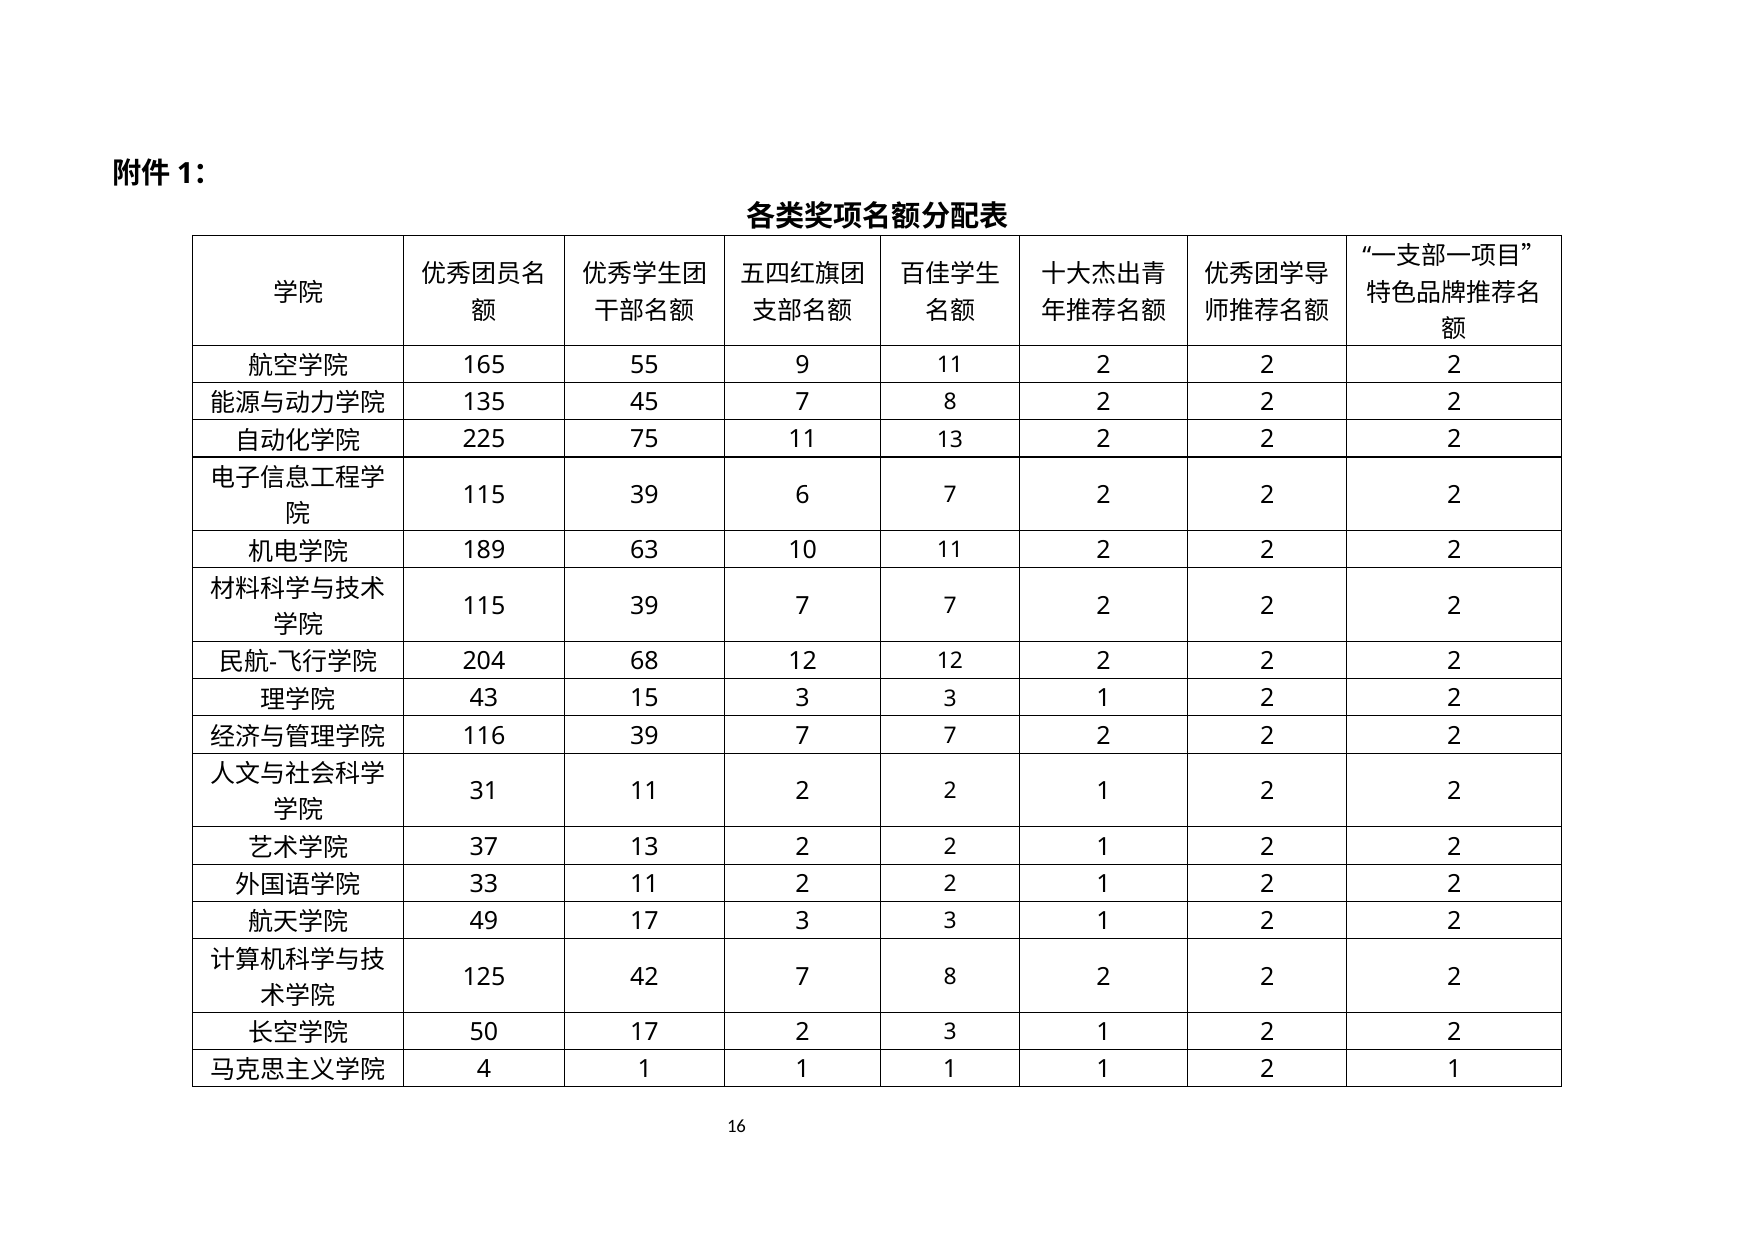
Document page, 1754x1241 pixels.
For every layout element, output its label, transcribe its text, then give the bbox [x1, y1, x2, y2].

table_cell 3 [725, 902, 880, 938]
table_cell 自动化学院 [193, 420, 403, 456]
table_cell 2 [1347, 754, 1561, 826]
table_cell 43 [404, 679, 564, 715]
table_cell 2 [1020, 642, 1187, 678]
table_cell 7 [881, 716, 1019, 753]
table_cell 2 [1347, 531, 1561, 567]
table_cell 电子信息工程学院 [193, 458, 403, 530]
table_cell 2 [1347, 420, 1561, 456]
table_cell 204 [404, 642, 564, 678]
table_header 优秀团员名额 [404, 236, 564, 344]
table_cell 2 [1020, 346, 1187, 382]
table_cell 航空学院 [193, 346, 403, 382]
table_cell 7 [725, 568, 880, 641]
table_cell 13 [881, 420, 1019, 456]
table_cell 2 [725, 1013, 880, 1049]
table_cell 1 [1020, 1013, 1187, 1049]
table_cell 8 [881, 383, 1019, 419]
table_cell 39 [565, 716, 724, 753]
table_cell 1 [1020, 679, 1187, 715]
table_cell 225 [404, 420, 564, 456]
text 附件1： [112, 150, 1641, 192]
table_cell 2 [881, 865, 1019, 901]
table_cell 2 [1347, 902, 1561, 938]
table_header 学院 [193, 236, 403, 344]
table_cell 计算机科学与技术学院 [193, 939, 403, 1012]
table_cell 8 [881, 939, 1019, 1012]
table_cell 7 [725, 383, 880, 419]
table_cell 17 [565, 1013, 724, 1049]
table_cell 50 [404, 1013, 564, 1049]
table_cell 135 [404, 383, 564, 419]
table_cell 11 [881, 531, 1019, 567]
table_cell 7 [881, 568, 1019, 641]
table_cell 116 [404, 716, 564, 753]
table_cell 15 [565, 679, 724, 715]
table_cell 2 [1347, 642, 1561, 678]
table_cell 2 [1020, 568, 1187, 641]
table_cell 31 [404, 754, 564, 826]
table_cell 2 [1347, 827, 1561, 863]
table_cell 13 [565, 827, 724, 863]
table_cell 75 [565, 420, 724, 456]
table_cell 115 [404, 458, 564, 530]
table_cell 2 [1347, 679, 1561, 715]
table_cell 42 [565, 939, 724, 1012]
table_header 五四红旗团支部名额 [725, 236, 880, 344]
table_cell 2 [1188, 679, 1346, 715]
table_cell 39 [565, 568, 724, 641]
table_cell 2 [725, 865, 880, 901]
table_cell 33 [404, 865, 564, 901]
table_cell 12 [881, 642, 1019, 678]
table_cell 2 [1347, 383, 1561, 419]
table_cell 49 [404, 902, 564, 938]
table_cell 11 [881, 346, 1019, 382]
table_cell 航天学院 [193, 902, 403, 938]
table_cell 经济与管理学院 [193, 716, 403, 753]
table_cell 2 [1020, 531, 1187, 567]
table_cell 11 [565, 865, 724, 901]
table_cell 2 [881, 827, 1019, 863]
table_cell 2 [1188, 458, 1346, 530]
table_cell 外国语学院 [193, 865, 403, 901]
table_header 百佳学生名额 [881, 236, 1019, 344]
table_cell 2 [1188, 420, 1346, 456]
table_cell 165 [404, 346, 564, 382]
table_cell 17 [565, 902, 724, 938]
table_cell 1 [1020, 754, 1187, 826]
table_cell 2 [1188, 568, 1346, 641]
table_cell 2 [1347, 716, 1561, 753]
table_cell 2 [1188, 642, 1346, 678]
text 各类奖项名额分配表 [112, 192, 1641, 235]
table_cell 6 [725, 458, 880, 530]
table_cell 63 [565, 531, 724, 567]
table_cell 人文与社会科学学院 [193, 754, 403, 826]
table_cell 2 [1347, 865, 1561, 901]
table_cell 2 [1347, 568, 1561, 641]
table_cell 189 [404, 531, 564, 567]
table_cell 3 [881, 1013, 1019, 1049]
table_cell 2 [1188, 1013, 1346, 1049]
table_cell 长空学院 [193, 1013, 403, 1049]
table_cell 2 [881, 754, 1019, 826]
table_cell 2 [1347, 458, 1561, 530]
table_cell 2 [1020, 383, 1187, 419]
table_cell 9 [725, 346, 880, 382]
table_cell 2 [1347, 346, 1561, 382]
table_cell 45 [565, 383, 724, 419]
table_cell 7 [725, 716, 880, 753]
table_cell 10 [725, 531, 880, 567]
table_cell 1 [1020, 865, 1187, 901]
table_cell 68 [565, 642, 724, 678]
table_header 优秀团学导师推荐名额 [1188, 236, 1346, 344]
table_cell 2 [1188, 716, 1346, 753]
table_cell 39 [565, 458, 724, 530]
table_cell 1 [725, 1050, 880, 1086]
table_cell 材料科学与技术学院 [193, 568, 403, 641]
table_cell 2 [725, 827, 880, 863]
table_cell 2 [1188, 383, 1346, 419]
table_cell 2 [725, 754, 880, 826]
table_cell 3 [881, 902, 1019, 938]
table_cell 能源与动力学院 [193, 383, 403, 419]
table_cell 125 [404, 939, 564, 1012]
table_header 十大杰出青年推荐名额 [1020, 236, 1187, 344]
table_cell 2 [1188, 754, 1346, 826]
table_cell 11 [565, 754, 724, 826]
table_cell 2 [1188, 827, 1346, 863]
table_cell 11 [725, 420, 880, 456]
table_cell 马克思主义学院 [193, 1050, 403, 1086]
table_cell 1 [565, 1050, 724, 1086]
table_header “一支部一项目”特色品牌推荐名额 [1347, 236, 1561, 344]
table_cell 3 [725, 679, 880, 715]
table_cell 12 [725, 642, 880, 678]
table_cell 2 [1020, 939, 1187, 1012]
table_cell 2 [1347, 1013, 1561, 1049]
table_cell 1 [1020, 902, 1187, 938]
table_cell 7 [725, 939, 880, 1012]
table_cell 2 [1188, 939, 1346, 1012]
table_cell 1 [1347, 1050, 1561, 1086]
table_cell 艺术学院 [193, 827, 403, 863]
table_cell 115 [404, 568, 564, 641]
table_cell 2 [1188, 1050, 1346, 1086]
table_cell 55 [565, 346, 724, 382]
table_cell 2 [1020, 458, 1187, 530]
table_cell 民航-飞行学院 [193, 642, 403, 678]
table_cell 37 [404, 827, 564, 863]
table_cell 3 [881, 679, 1019, 715]
table_cell 2 [1020, 420, 1187, 456]
table_cell 2 [1020, 716, 1187, 753]
table_cell 2 [1188, 902, 1346, 938]
table_cell 1 [1020, 827, 1187, 863]
table_cell 7 [881, 458, 1019, 530]
table_cell 2 [1188, 865, 1346, 901]
table_cell 2 [1188, 531, 1346, 567]
table_cell 理学院 [193, 679, 403, 715]
table_cell 2 [1347, 939, 1561, 1012]
table_cell 1 [881, 1050, 1019, 1086]
table_header 优秀学生团干部名额 [565, 236, 724, 344]
table_cell 1 [1020, 1050, 1187, 1086]
table_cell 4 [404, 1050, 564, 1086]
table_cell 2 [1188, 346, 1346, 382]
table_cell 机电学院 [193, 531, 403, 567]
